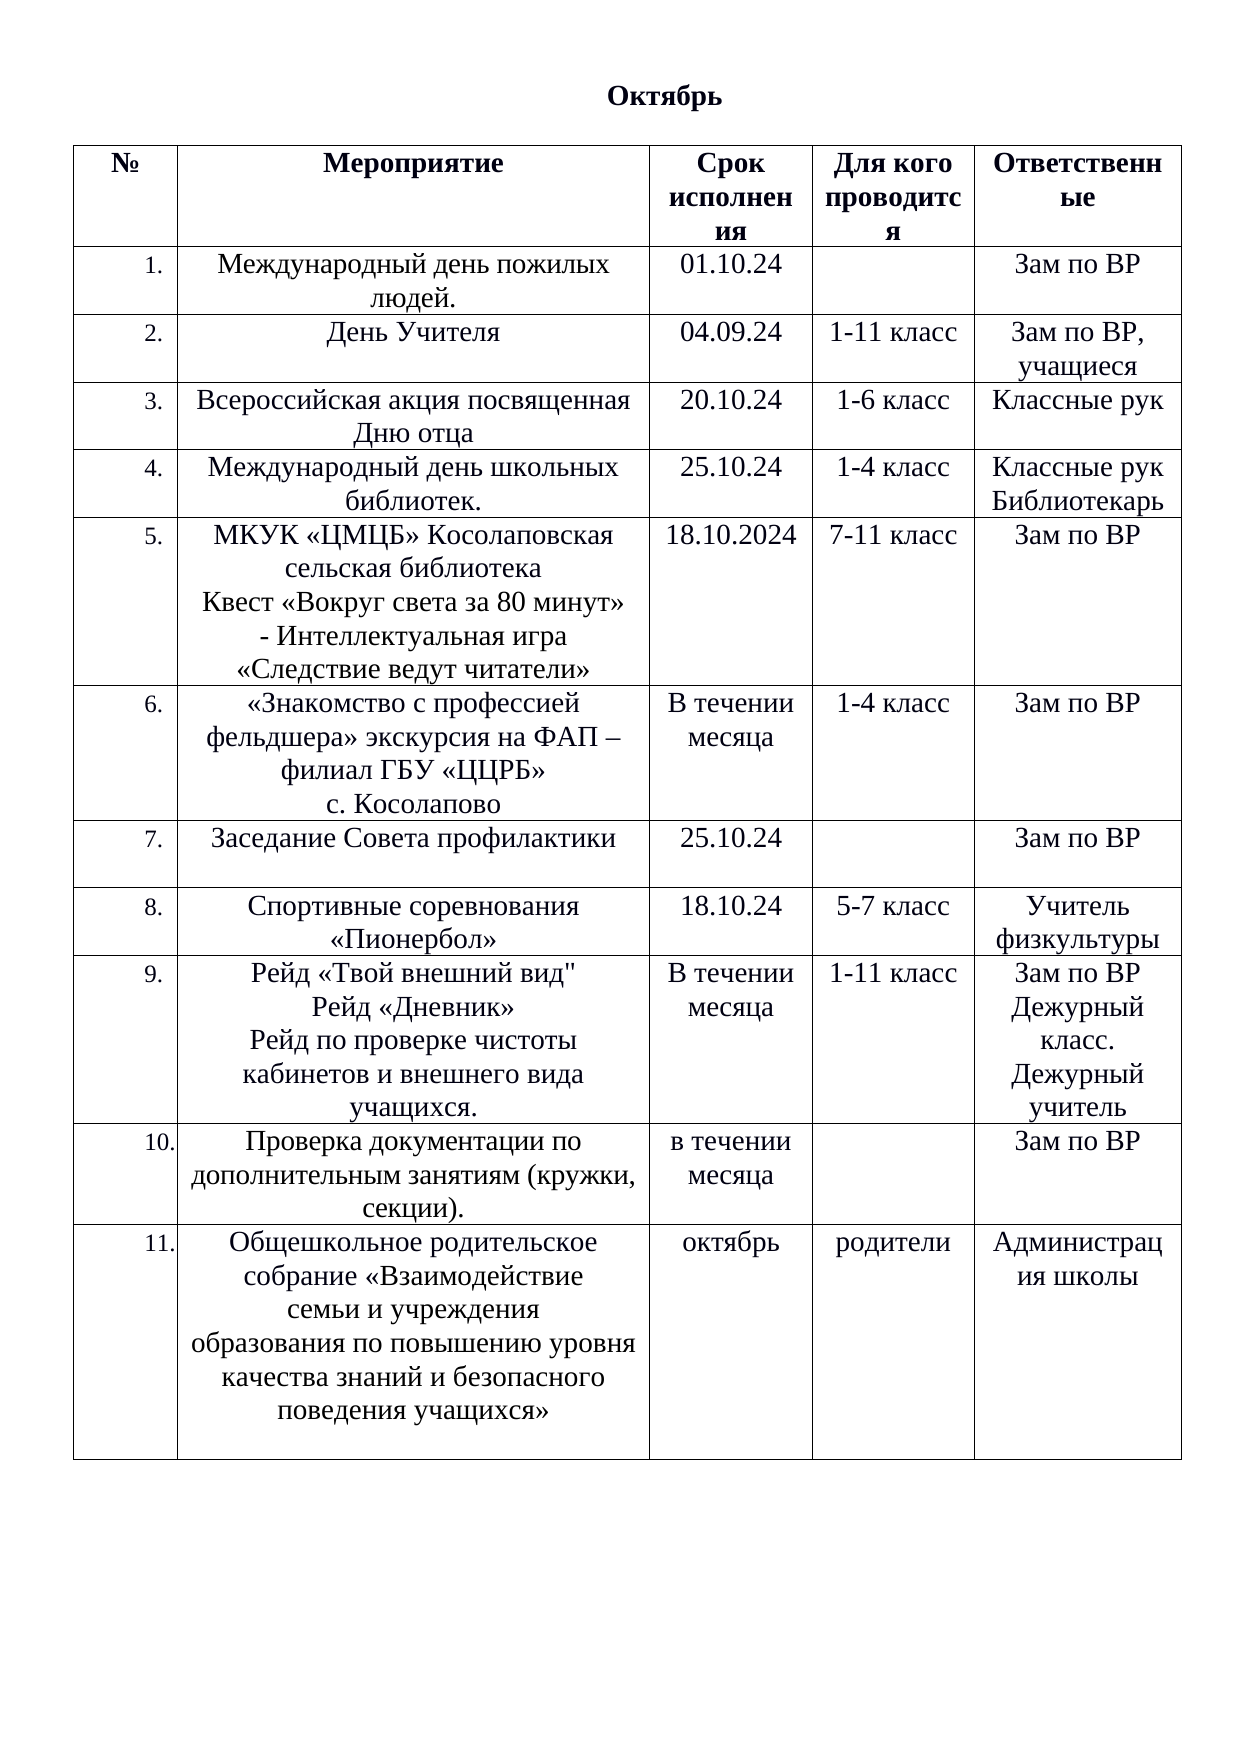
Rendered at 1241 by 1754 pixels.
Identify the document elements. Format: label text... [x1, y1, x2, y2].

table_cell в течении месяца [650, 1124, 812, 1224]
table_cell [813, 1124, 974, 1224]
table_cell Проверка документации по дополнительным занятиям (кружки, секции). [178, 1124, 362, 1224]
table_cell родители [813, 1225, 974, 1459]
table_cell День Учителя [178, 315, 649, 381]
table_cell Зам по ВР [975, 821, 1181, 887]
table_cell 25.10.24 [650, 821, 812, 887]
table_cell 1-6 класс [813, 383, 974, 449]
table_cell [74, 247, 177, 314]
table_cell Зам по ВР [975, 518, 1181, 685]
table_cell Зам по ВР [975, 1124, 1181, 1224]
table_cell Международный день пожилых людей. [178, 247, 370, 314]
table_cell [74, 383, 177, 449]
table_cell Международный день пожилых людей. [456, 247, 649, 314]
table_header Для кого проводится [813, 146, 974, 246]
table_cell 1-4 класс [813, 686, 974, 819]
table_header № [74, 146, 177, 246]
table_cell Зам по ВР, учащиеся [975, 315, 1181, 381]
table_cell 18.10.24 [650, 888, 812, 955]
table_cell Заседание Совета профилактики [178, 821, 649, 887]
table_cell Зам по ВР Дежурный класс. Дежурный учитель [975, 956, 1181, 1123]
table_cell октябрь [650, 1225, 812, 1459]
table_cell Проверка документации по дополнительным занятиям (кружки, секции). [464, 1124, 649, 1224]
table_cell Спортивные соревнования «Пионербол» [178, 888, 649, 955]
table_cell [74, 1124, 177, 1224]
table_cell 1-11 класс [813, 956, 974, 1123]
table_cell Классные рук Библиотекарь [975, 450, 1181, 517]
text Октябрь [177, 78, 1152, 111]
table_cell Администрация школы [975, 1225, 1181, 1459]
table_cell [74, 821, 177, 887]
table_cell 1-11 класс [813, 315, 974, 381]
table_cell 18.10.2024 [650, 518, 812, 685]
table_header Мероприятие [178, 146, 649, 246]
table_header Срок исполнения [650, 146, 812, 246]
table_cell [74, 1225, 177, 1459]
table_cell 01.10.24 [650, 247, 812, 314]
table_cell В течении месяца [650, 956, 812, 1123]
table_cell 1-4 класс [813, 450, 974, 517]
table_cell [74, 686, 177, 819]
table_cell [74, 518, 177, 685]
table_cell [813, 821, 974, 887]
table_cell Учитель физкультуры [975, 888, 1181, 955]
table_cell [74, 956, 177, 1123]
table_cell 04.09.24 [650, 315, 812, 381]
table_cell Рейд «Твой внешний вид" Рейд «Дневник» Рейд по проверке чистоты кабинетов и внешнего вида учащихся. [178, 956, 649, 1123]
table_cell Общешкольное родительское собрание «Взаимодействие семьи и учреждения образования по повышению уровня качества знаний и безопасного поведения учащихся» [178, 1225, 649, 1459]
table_cell МКУК «ЦМЦБ» Косолаповская сельская библиотека Квест «Вокруг света за 80 минут» - Интеллектуальная игра «Следствие ведут читатели» [178, 518, 649, 685]
table_cell Международный день школьных библиотек. [178, 450, 649, 517]
table_cell [74, 315, 177, 381]
table_cell [813, 247, 974, 314]
table_cell «Знакомство с профессией фельдшера» экскурсия на ФАП – филиал ГБУ «ЦЦРБ» с. Косолапово [178, 686, 649, 819]
table_cell Зам по ВР [975, 686, 1181, 819]
table_header Ответственные [975, 146, 1181, 246]
table_cell 20.10.24 [650, 383, 812, 449]
table_cell В течении месяца [650, 686, 812, 819]
table_cell Всероссийская акция посвященная Дню отца [178, 383, 649, 449]
table_cell [74, 888, 177, 955]
table_cell [74, 450, 177, 517]
table_cell 25.10.24 [650, 450, 812, 517]
table_cell 7-11 класс [813, 518, 974, 685]
table_cell 5-7 класс [813, 888, 974, 955]
table_cell Классные рук [975, 383, 1181, 449]
table_cell Зам по ВР [975, 247, 1181, 314]
